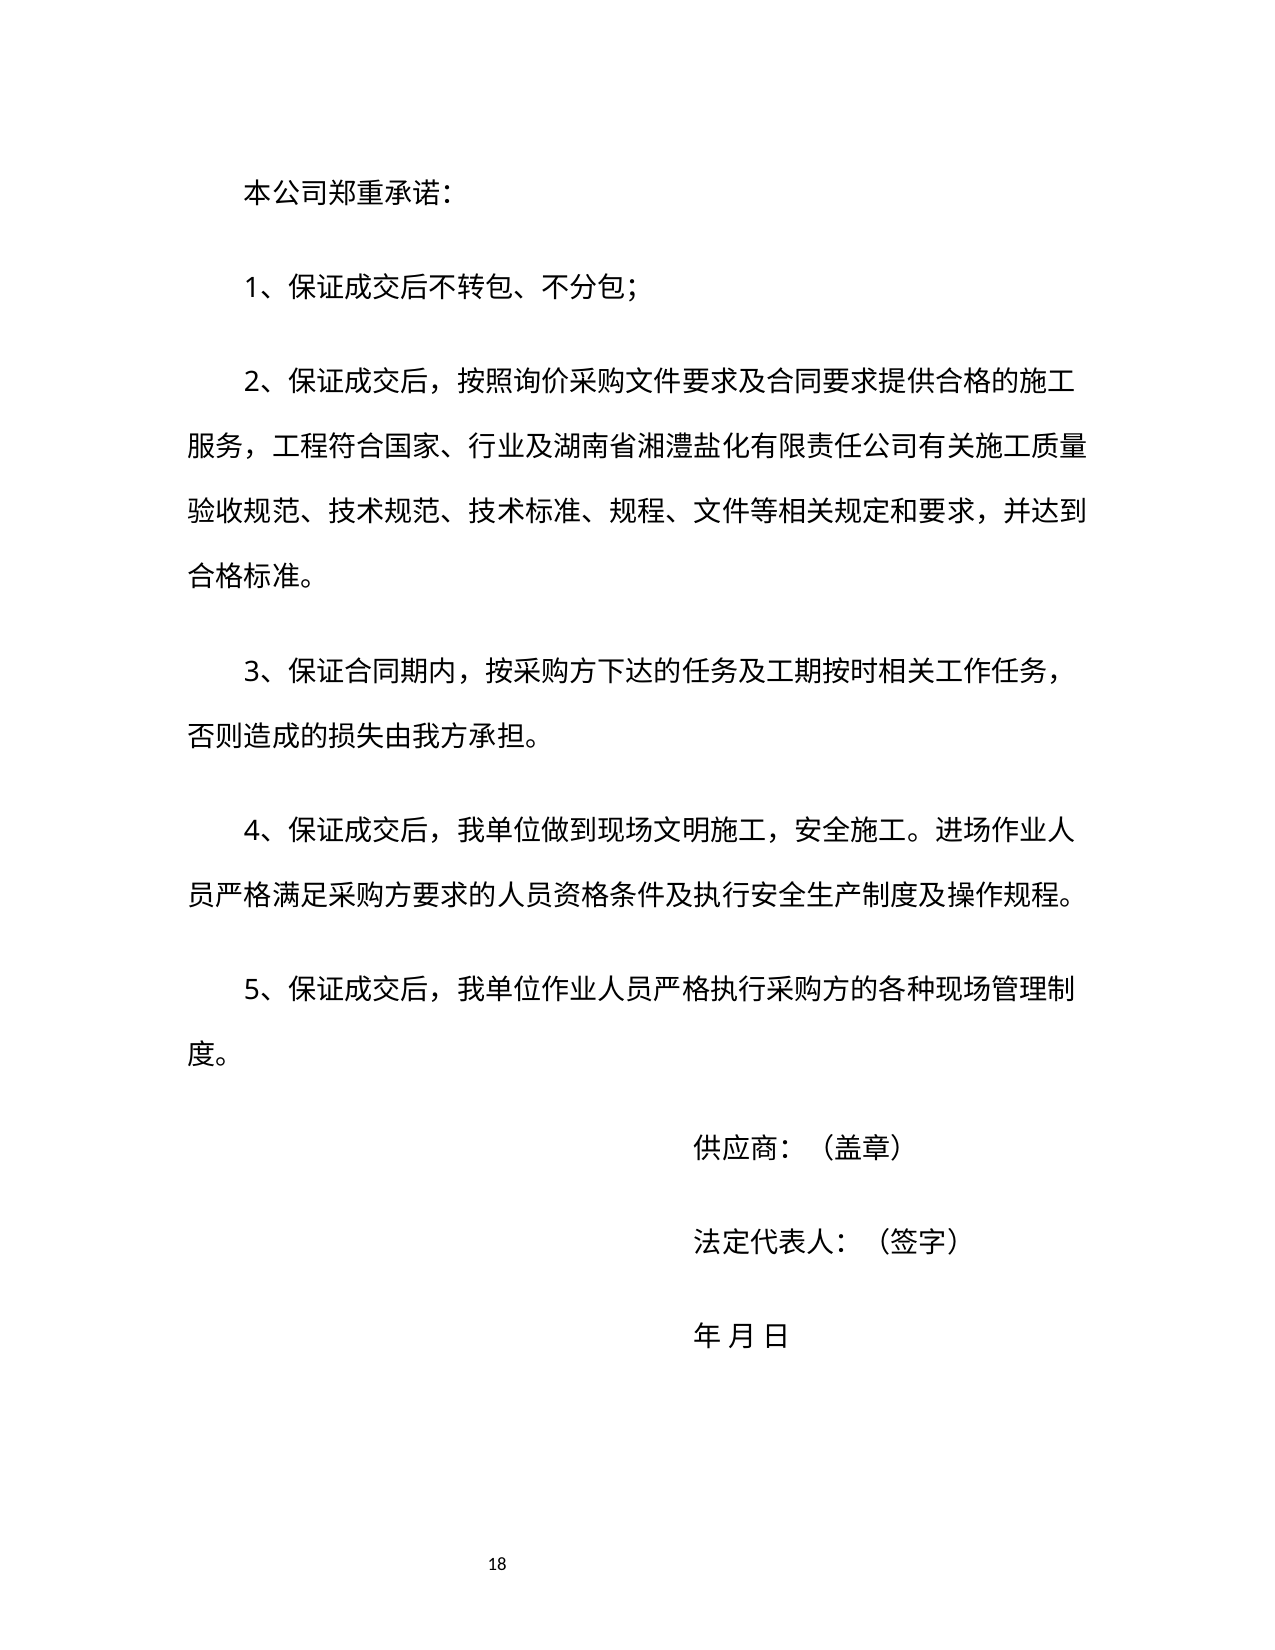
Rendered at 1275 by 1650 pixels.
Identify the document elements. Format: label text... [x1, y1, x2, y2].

text 4、保证成交后，我单位做到现场文明施工，安全施工。进场作业人员严格满足采购方要求的人员资格条件及执行安全生产制度及操作规程。 [187, 795, 1087, 925]
text 1、保证成交后不转包、不分包； [187, 253, 1087, 318]
text 本公司郑重承诺： [187, 159, 1087, 224]
text 5、保证成交后，我单位作业人员严格执行采购方的各种现场管理制度。 [187, 954, 1087, 1084]
text 供应商：（盖章） [187, 1114, 1087, 1179]
text 3、保证合同期内，按采购方下达的任务及工期按时相关工作任务，否则造成的损失由我方承担。 [187, 636, 1087, 766]
text 法定代表人：（签字） [187, 1208, 1087, 1273]
text 年 月 日 [187, 1302, 1087, 1367]
text 2、保证成交后，按照询价采购文件要求及合同要求提供合格的施工服务，工程符合国家、行业及湖南省湘澧盐化有限责任公司有关施工质量验收规范、技术规范、技术标准、规程、文件等相关规定和要求，并达到合格标准。 [187, 347, 1087, 607]
